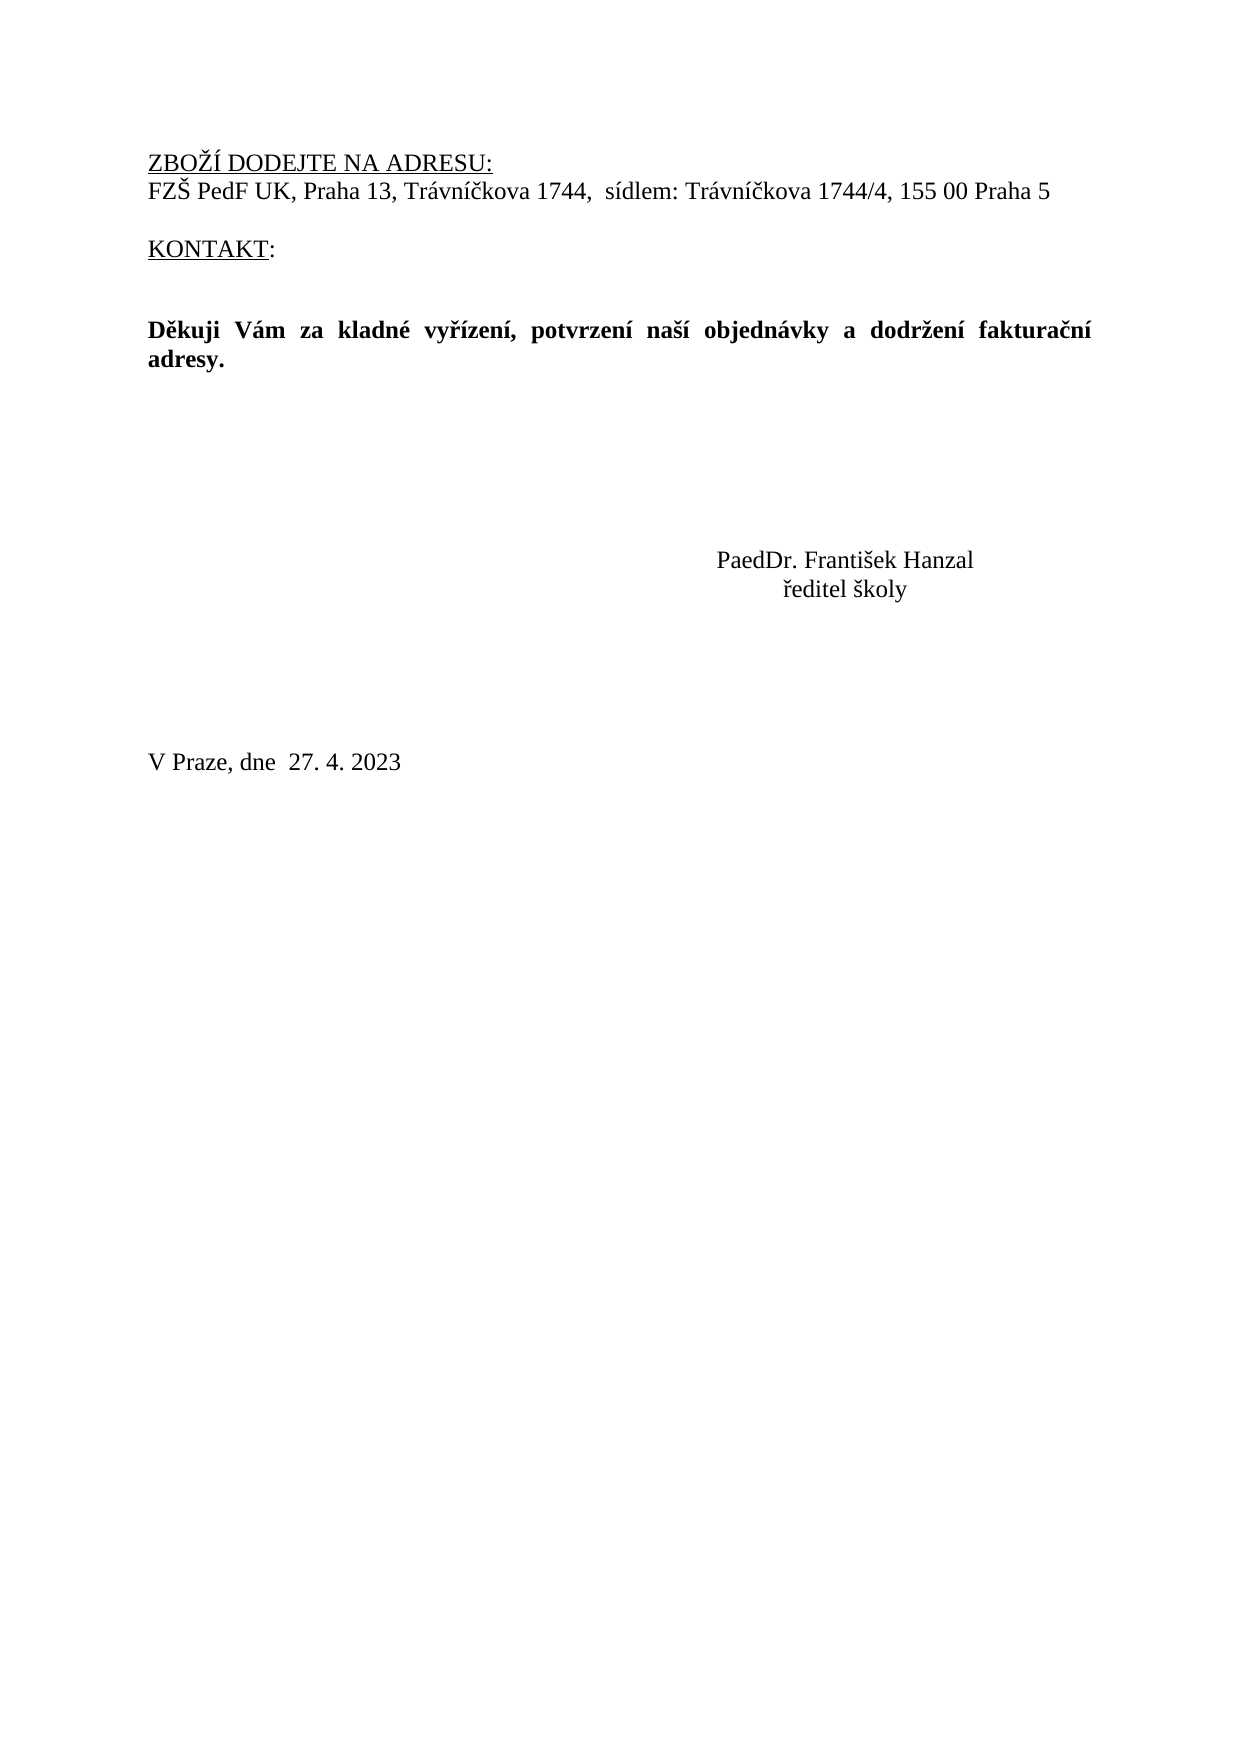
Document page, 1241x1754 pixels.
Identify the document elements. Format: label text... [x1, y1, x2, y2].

text V Praze, dne 27. 4. 2023 [148, 747, 1093, 775]
text ředitel školy [523, 574, 1093, 603]
text ZBOŽÍ DODEJTE NA ADRESU: [148, 148, 1093, 176]
text FZŠ PedF UK, Praha 13, Trávníčkova 1744, sídlem: Trávníčkova 1744/4, 155 00 Praha 5 [148, 176, 1093, 205]
text PaedDr. František Hanzal [523, 545, 1093, 574]
text Děkuji Vám za kladné vyřízení, potvrzení naší objednávky a dodržení fakturační adresy. [148, 315, 1093, 373]
text KONTAKT: [148, 234, 1093, 263]
